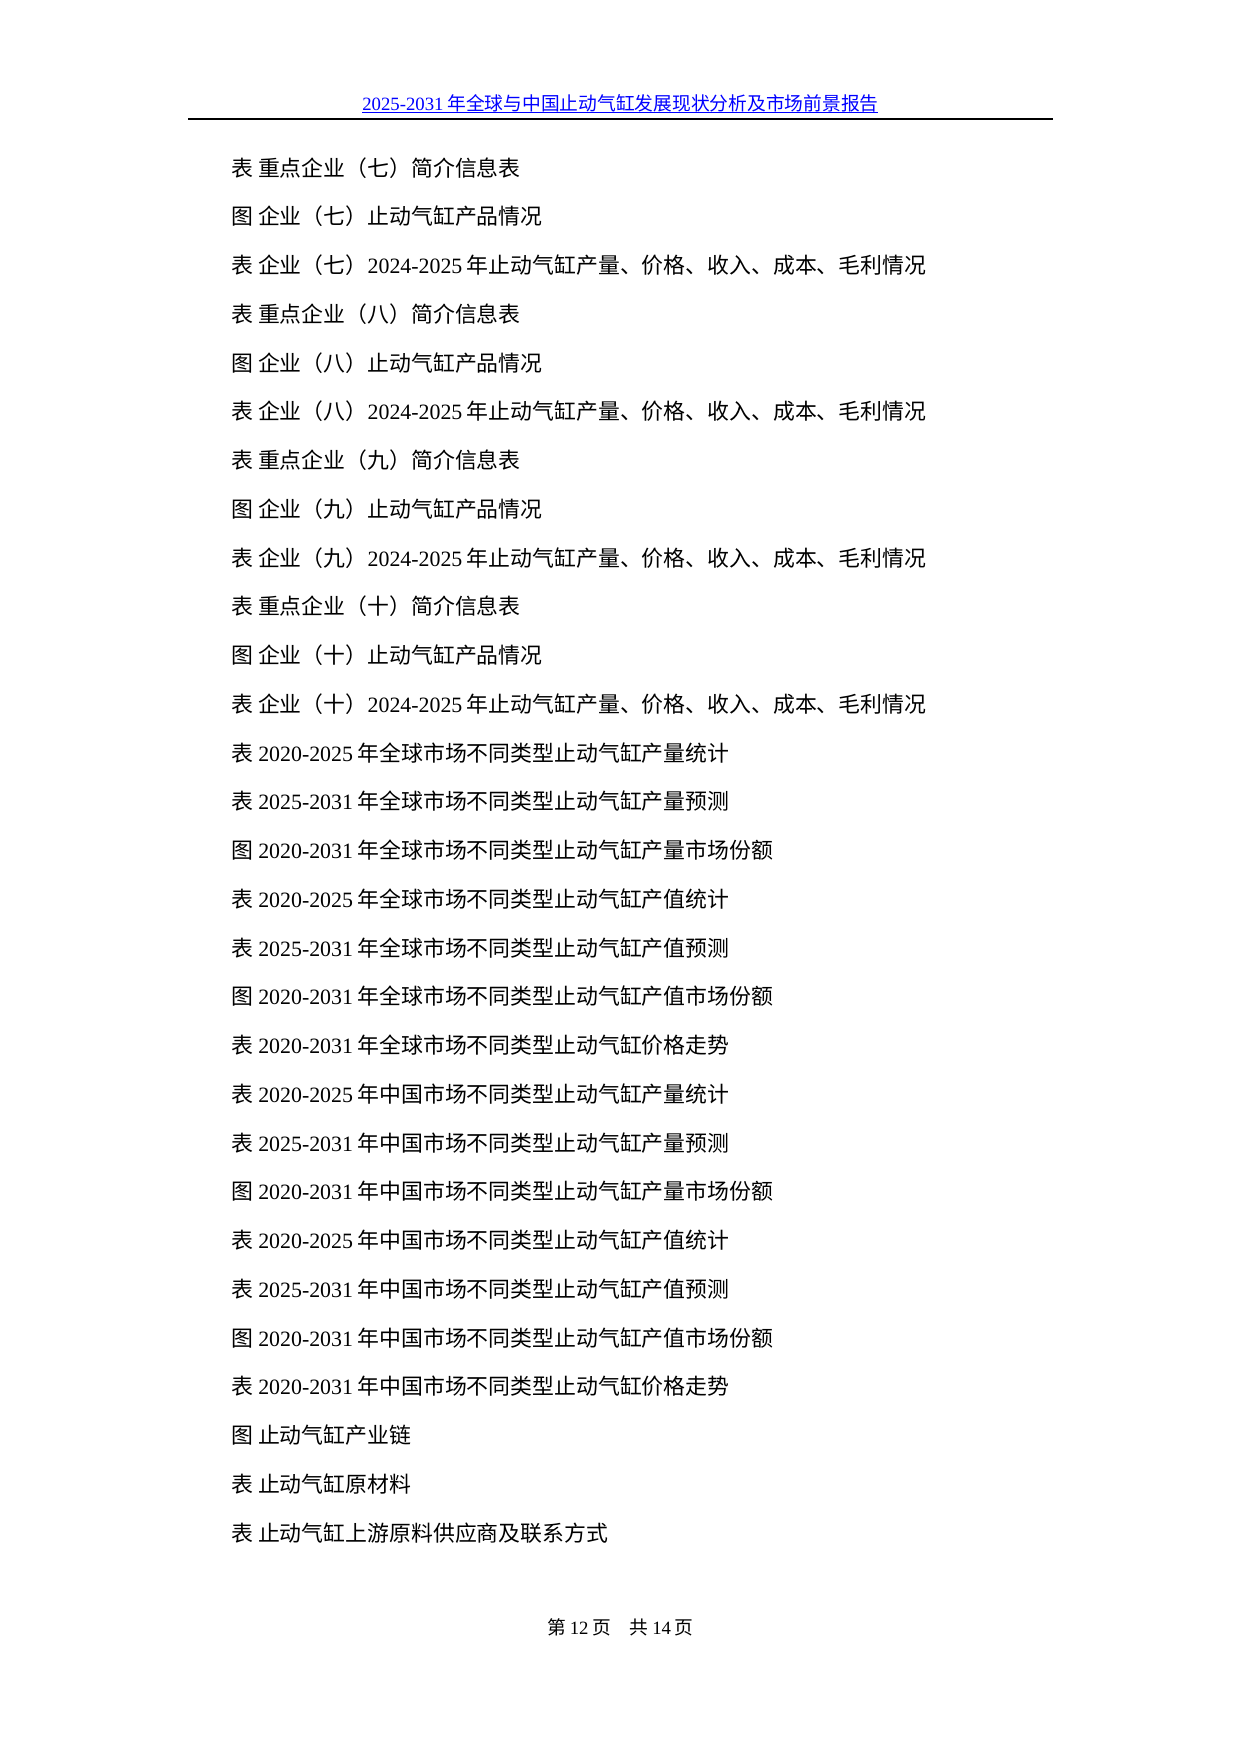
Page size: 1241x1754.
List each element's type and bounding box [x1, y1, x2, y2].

text [187, 150, 1053, 1548]
